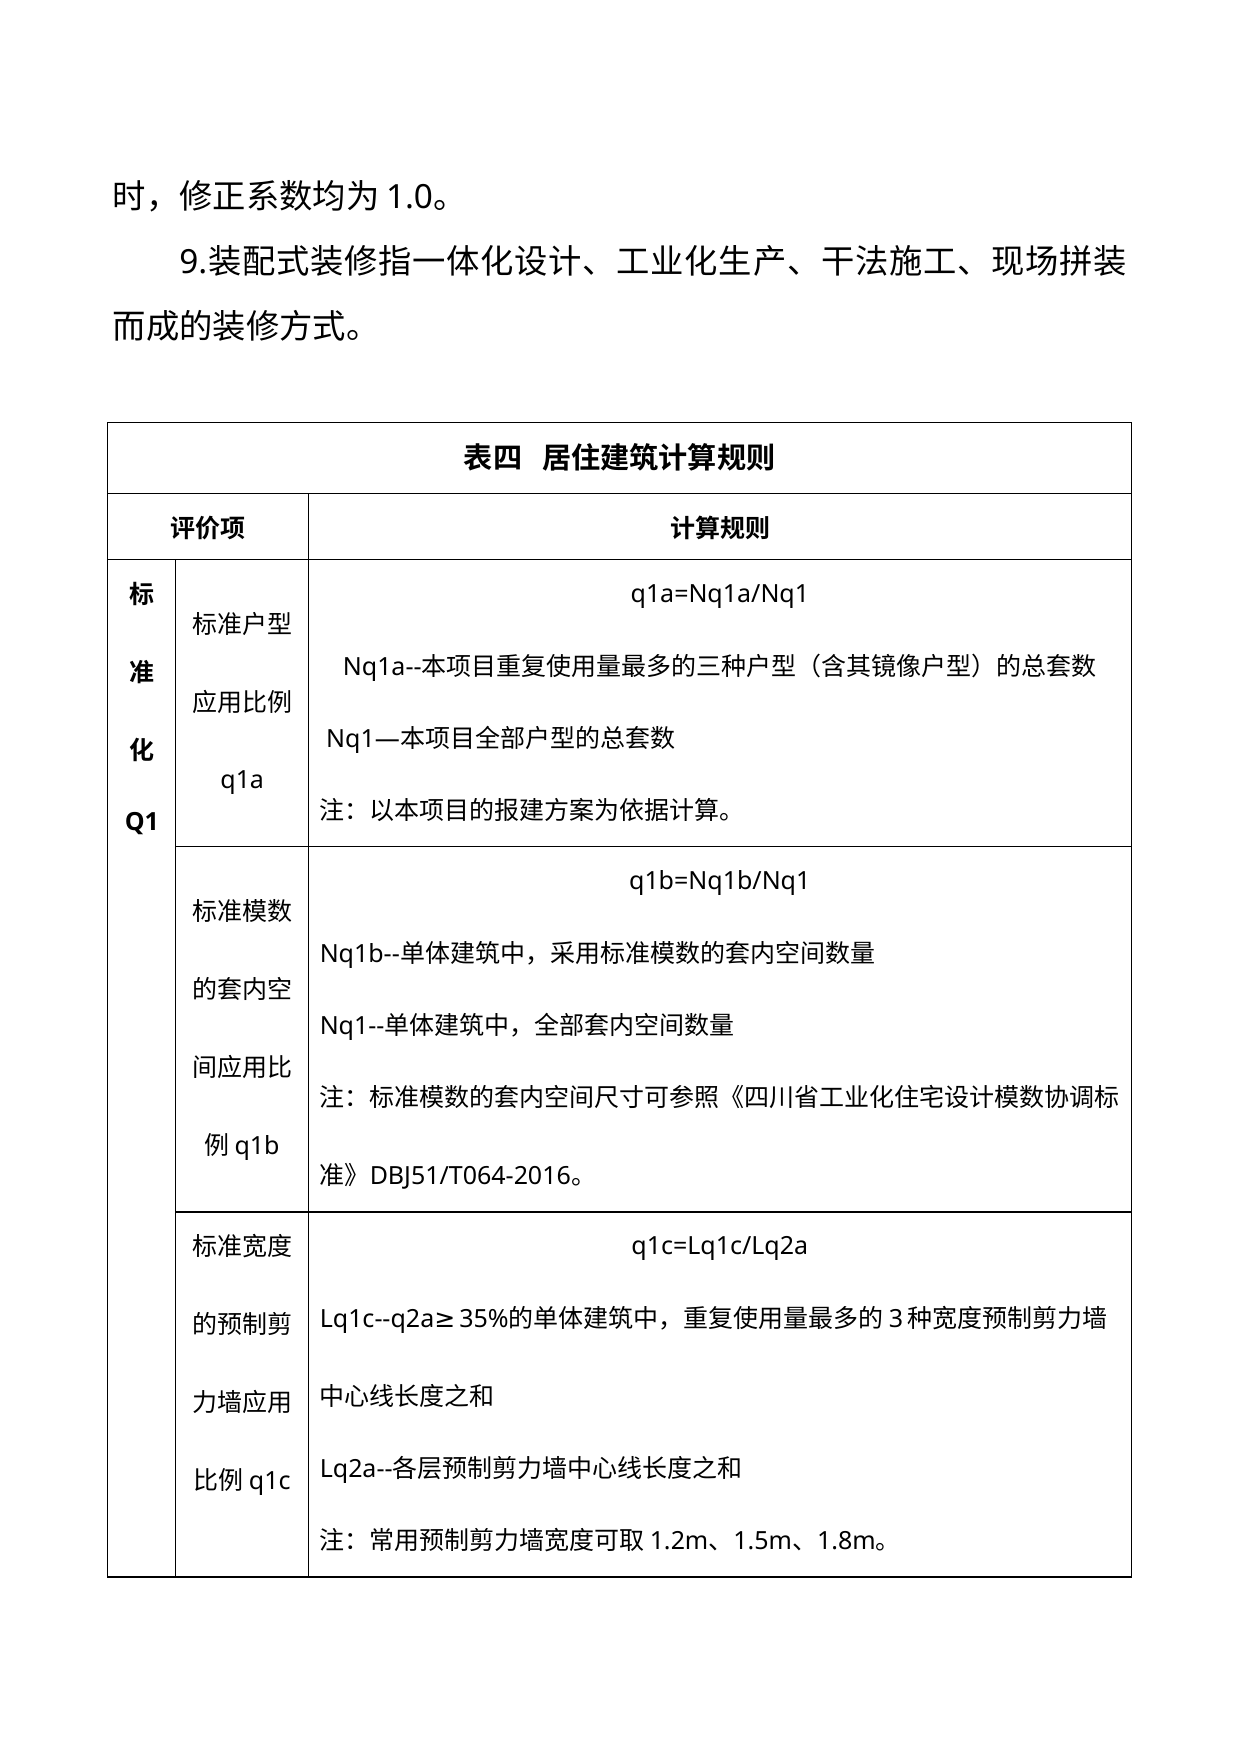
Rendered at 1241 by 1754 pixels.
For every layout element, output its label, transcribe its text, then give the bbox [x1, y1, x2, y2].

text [112, 162, 1128, 227]
table_header 表四 居住建筑计算规则 [108, 423, 1131, 493]
table_cell 标准化 Q1 [108, 560, 175, 1576]
text 9.装配式装修指一体化设计、工业化生产、干法施工、现场拼装而成的装修方式。 [112, 227, 1128, 357]
table_cell q1b=Nq1b/Nq1 Nq1b--单体建筑中，采用标准模数的套内空间数量 Nq1--单体建筑中，全部套内空间数量 注：标准模数的套内空间尺寸可参照《四川省工业化住宅设计模数协调标准》DBJ51/T064-2016。 [309, 847, 1131, 1211]
table_cell 标准户型应用比例q1a [176, 560, 308, 846]
table_cell 评价项 [108, 494, 308, 559]
table_cell 标准宽度的预制剪力墙应用比例q1c [176, 1213, 308, 1576]
table_cell 计算规则 [309, 494, 1131, 559]
table_cell q1c=Lq1c/Lq2a Lq1c--q2a≥35%的单体建筑中，重复使用量最多的3种宽度预制剪力墙中心线长度之和 Lq2a--各层预制剪力墙中心线长度之和 注：常用预制剪力墙宽度可取1.2m、1.5m、1.8m。 [309, 1213, 1131, 1576]
table_cell q1a=Nq1a/Nq1 Nq1a--本项目重复使用量最多的三种户型（含其镜像户型）的总套数 Nq1—本项目全部户型的总套数 注：以本项目的报建方案为依据计算。 [309, 560, 1131, 846]
table_cell 标准模数的套内空间应用比例q1b [176, 847, 308, 1211]
